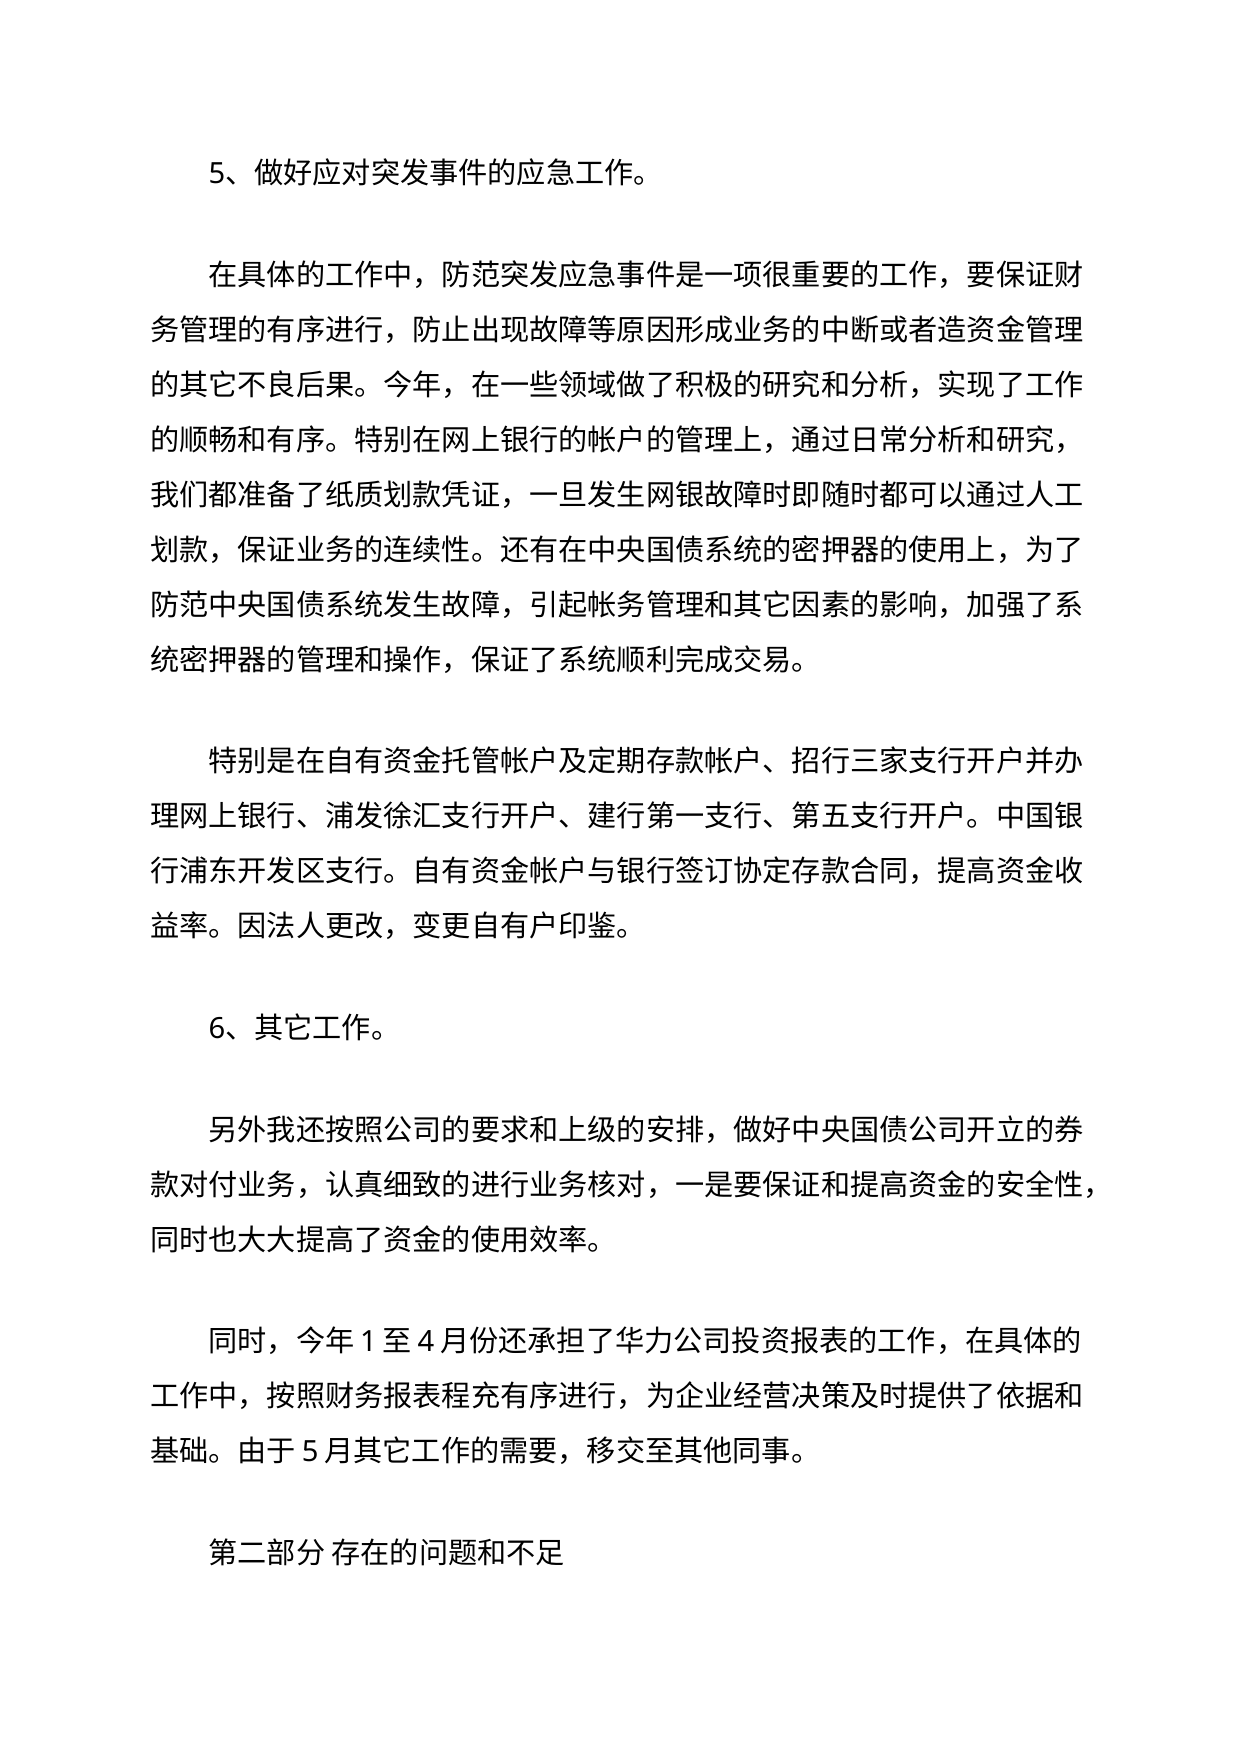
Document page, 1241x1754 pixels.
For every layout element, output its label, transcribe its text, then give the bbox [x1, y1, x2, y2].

text 6、其它工作。 [150, 1004, 1090, 1047]
text 5、做好应对突发事件的应急工作。 [150, 150, 1090, 192]
text 另外我还按照公司的要求和上级的安排，做好中央国债公司开立的券款对付业务，认真细致的进行业务核对，一是要保证和提高资金的安全性，同时也大大提高了资金的使用效率。 [150, 1106, 1090, 1258]
text 在具体的工作中，防范突发应急事件是一项很重要的工作，要保证财务管理的有序进行，防止出现故障等原因形成业务的中断或者造资金管理的其它不良后果。今年，在一些领域做了积极的研究和分析，实现了工作的顺畅和有序。特别在网上银行的帐户的管理上，通过日常分析和研究，我们都准备了纸质划款凭证，一旦发生网银故障时即随时都可以通过人工划款，保证业务的连续性。还有在中央国债系统的密押器的使用上，为了防范中央国债系统发生故障，引起帐务管理和其它因素的影响，加强了系统密押器的管理和操作，保证了系统顺利完成交易。 [150, 252, 1090, 678]
text 特别是在自有资金托管帐户及定期存款帐户、招行三家支行开户并办理网上银行、浦发徐汇支行开户、建行第一支行、第五支行开户。中国银行浦东开发区支行。自有资金帐户与银行签订协定存款合同，提高资金收益率。因法人更改，变更自有户印鉴。 [150, 738, 1090, 945]
text 第二部分 存在的问题和不足 [150, 1530, 1090, 1572]
text 同时，今年1至4月份还承担了华力公司投资报表的工作，在具体的工作中，按照财务报表程充有序进行，为企业经营决策及时提供了依据和基础。由于5月其它工作的需要，移交至其他同事。 [150, 1318, 1090, 1470]
